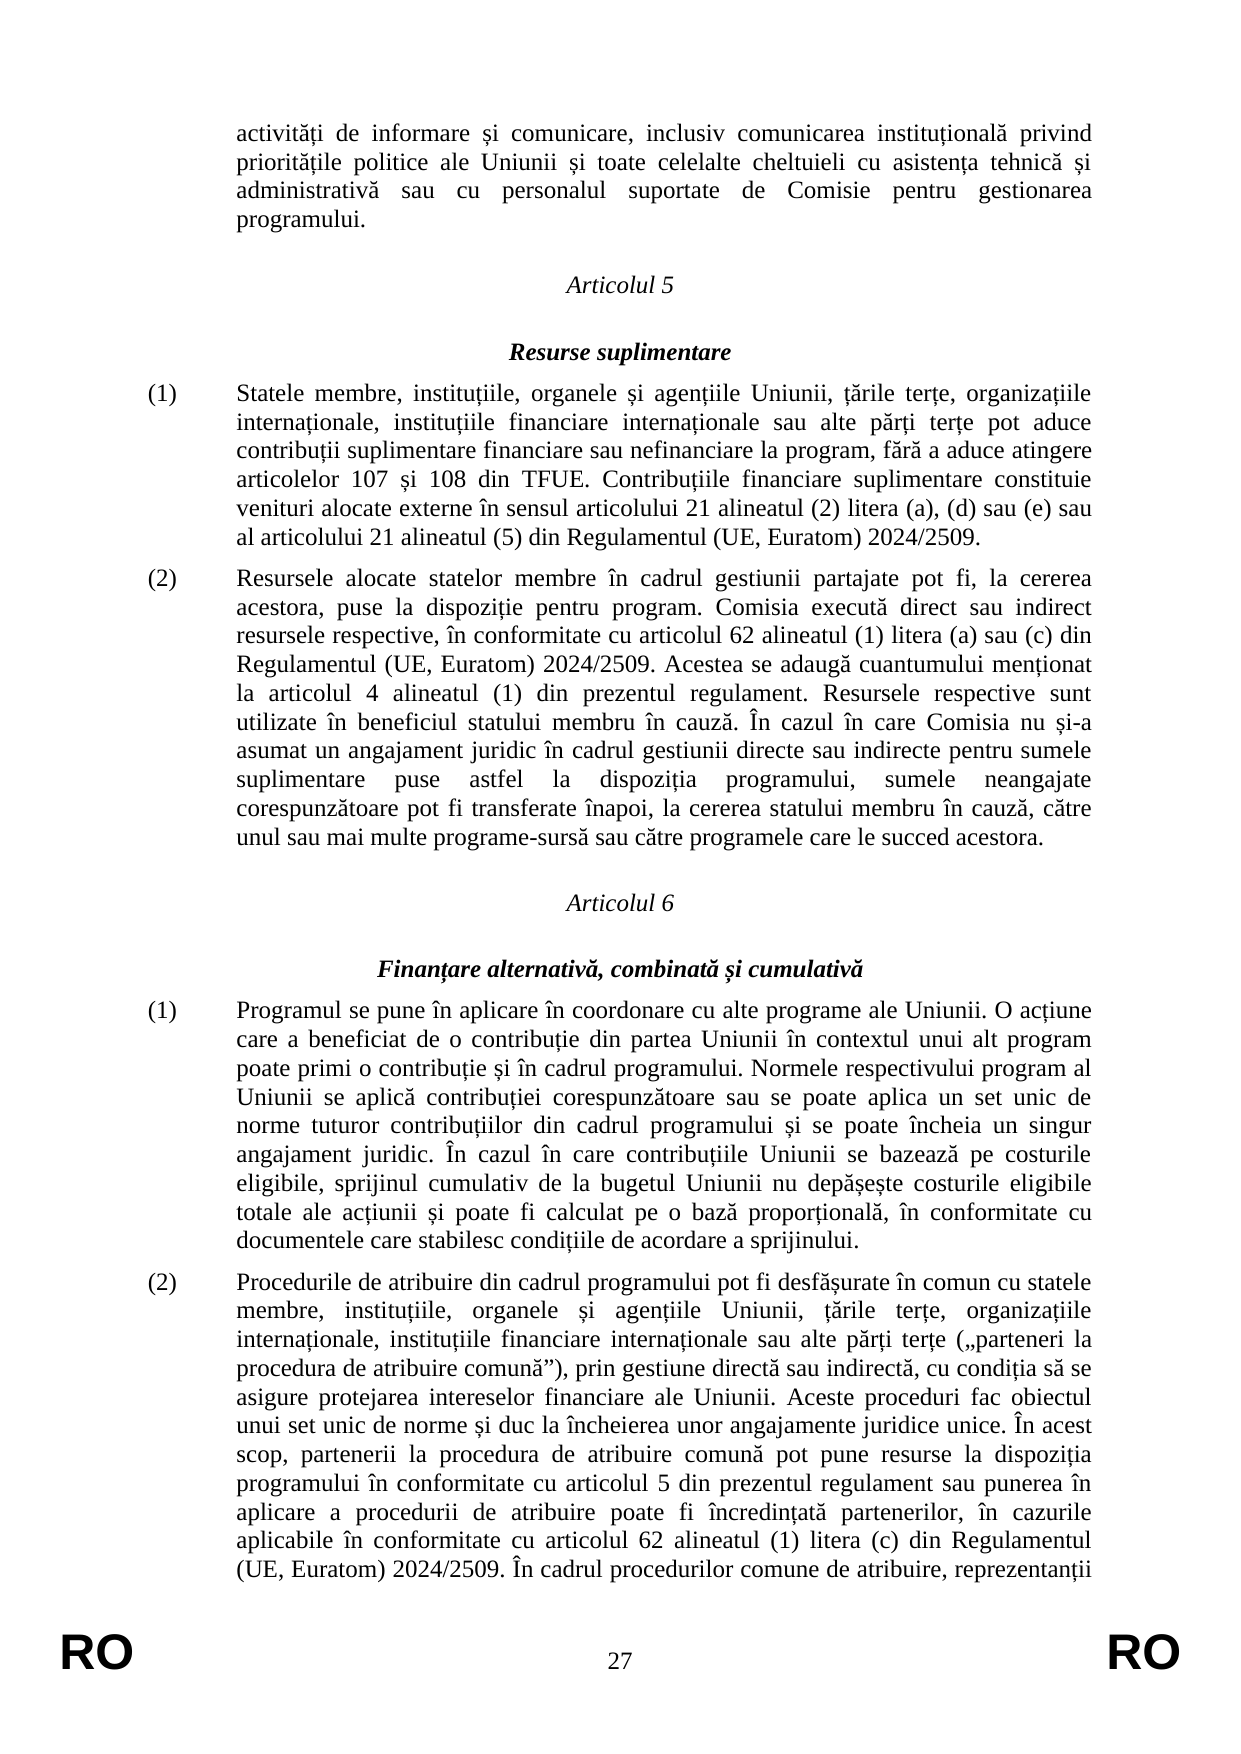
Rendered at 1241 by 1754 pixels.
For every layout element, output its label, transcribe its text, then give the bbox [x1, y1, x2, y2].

text (1) Programul se pune în aplicare în coordonare cu alte programe ale Uniunii. O acțiune care a beneficiat de o contribuție din partea Uniunii în contextul unui alt program poate primi o contribuție și în cadrul programului. Normele respectivului program al Uniunii se aplică contribuției corespunzătoare sau se poate aplica un set unic de norme tuturor contribuțiilor din cadrul programului și se poate încheia un singur angajament juridic. În cazul în care contribuțiile Uniunii se bazează pe costurile eligibile, sprijinul cumulativ de la bugetul Uniunii nu depășește costurile eligibile totale ale acțiunii și poate fi calculat pe o bază proporțională, în conformitate cu documentele care stabilesc condițiile de acordare a sprijinului. [148, 996, 1093, 1254]
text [148, 118, 1093, 233]
text Articolul 6 [148, 888, 1093, 917]
text (2) Resursele alocate statelor membre în cadrul gestiunii partajate pot fi, la cererea acestora, puse la dispoziție pentru program. Comisia execută direct sau indirect resursele respective, în conformitate cu articolul 62 alineatul (1) litera (a) sau (c) din Regulamentul (UE, Euratom) 2024/2509. Acestea se adaugă cuantumului menționat la articolul 4 alineatul (1) din prezentul regulament. Resursele respective sunt utilizate în beneficiul statului membru în cauză. În cazul în care Comisia nu și-a asumat un angajament juridic în cadrul gestiunii directe sau indirecte pentru sumele suplimentare puse astfel la dispoziția programului, sumele neangajate corespunzătoare pot fi transferate înapoi, la cererea statului membru în cauză, către unul sau mai multe programe-sursă sau către programele care le succed acestora. [148, 563, 1093, 851]
text Finanțare alternativă, combinată și cumulativă [148, 954, 1093, 983]
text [148, 1267, 1093, 1583]
text Articolul 5 [148, 271, 1093, 299]
text (1) Statele membre, instituțiile, organele și agențiile Uniunii, țările terțe, organizațiile internaționale, instituțiile financiare internaționale sau alte părți terțe pot aduce contribuții suplimentare financiare sau nefinanciare la program, fără a aduce atingere articolelor 107 și 108 din TFUE. Contribuțiile financiare suplimentare constituie venituri alocate externe în sensul articolului 21 alineatul (2) litera (a), (d) sau (e) sau al articolului 21 alineatul (5) din Regulamentul (UE, Euratom) 2024/2509. [148, 378, 1093, 551]
text Resurse suplimentare [148, 337, 1093, 366]
